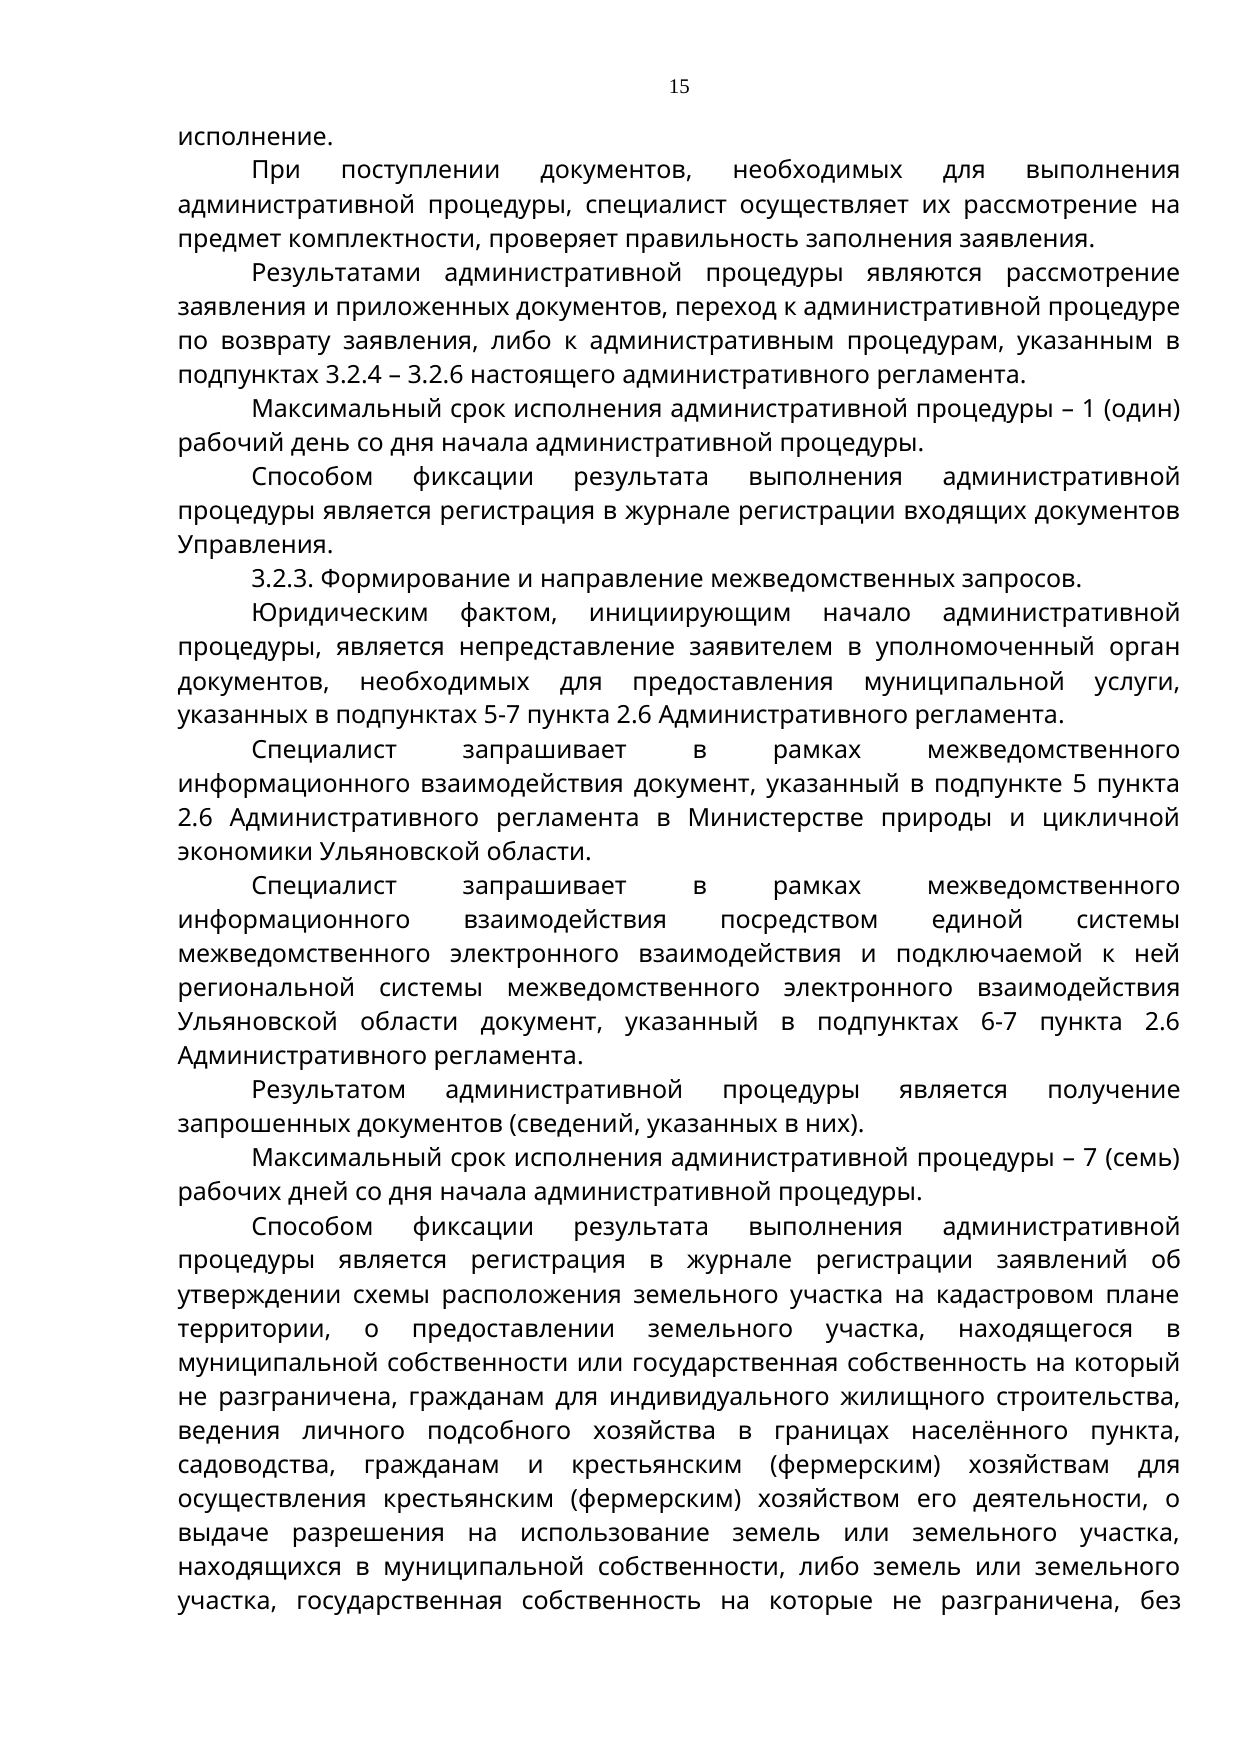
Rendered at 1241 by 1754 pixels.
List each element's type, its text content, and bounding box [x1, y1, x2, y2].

text При поступлении документов, необходимых для выполнения административной процедуры, специалист осуществляет их рассмотрение на предмет комплектности, проверяет правильность заполнения заявления. [177, 152, 1181, 254]
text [177, 1310, 1181, 1617]
text Специалист запрашивает в рамках межведомственного информационного взаимодействия посредством единой системы межведомственного электронного взаимодействия и подключаемой к ней региональной системы межведомственного электронного взаимодействия Ульяновской области документ, указанный в подпунктах 6-7 пункта 2.6 Административного регламента. [177, 867, 1181, 1072]
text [177, 118, 1181, 152]
text Результатами административной процедуры являются рассмотрение заявления и приложенных документов, переход к административной процедуре по возврату заявления, либо к административным процедурам, указанным в подпунктах 3.2.4 – 3.2.6 настоящего административного регламента. [177, 254, 1181, 391]
text 3.2.3. Формирование и направление межведомственных запросов. [177, 561, 1181, 595]
text Специалист запрашивает в рамках межведомственного информационного взаимодействия документ, указанный в подпункте 5 пункта 2.6 Административного регламента в Министерстве природы и цикличной экономики Ульяновской области. [177, 731, 1181, 867]
text Максимальный срок исполнения административной процедуры – 7 (семь) рабочих дней со дня начала административной процедуры. [177, 1140, 1181, 1208]
text Способом фиксации результата выполнения административной процедуры является регистрация в журнале регистрации входящих документов Управления. [177, 459, 1181, 561]
text Максимальный срок исполнения административной процедуры – 1 (один) рабочий день со дня начала административной процедуры. [177, 391, 1181, 459]
text Результатом административной процедуры является получение запрошенных документов (сведений, указанных в них). [177, 1072, 1181, 1140]
text Юридическим фактом, инициирующим начало административной процедуры, является непредставление заявителем в уполномоченный орган документов, необходимых для предоставления муниципальной услуги, указанных в подпунктах 5-7 пункта 2.6 Административного регламента. [177, 595, 1181, 731]
